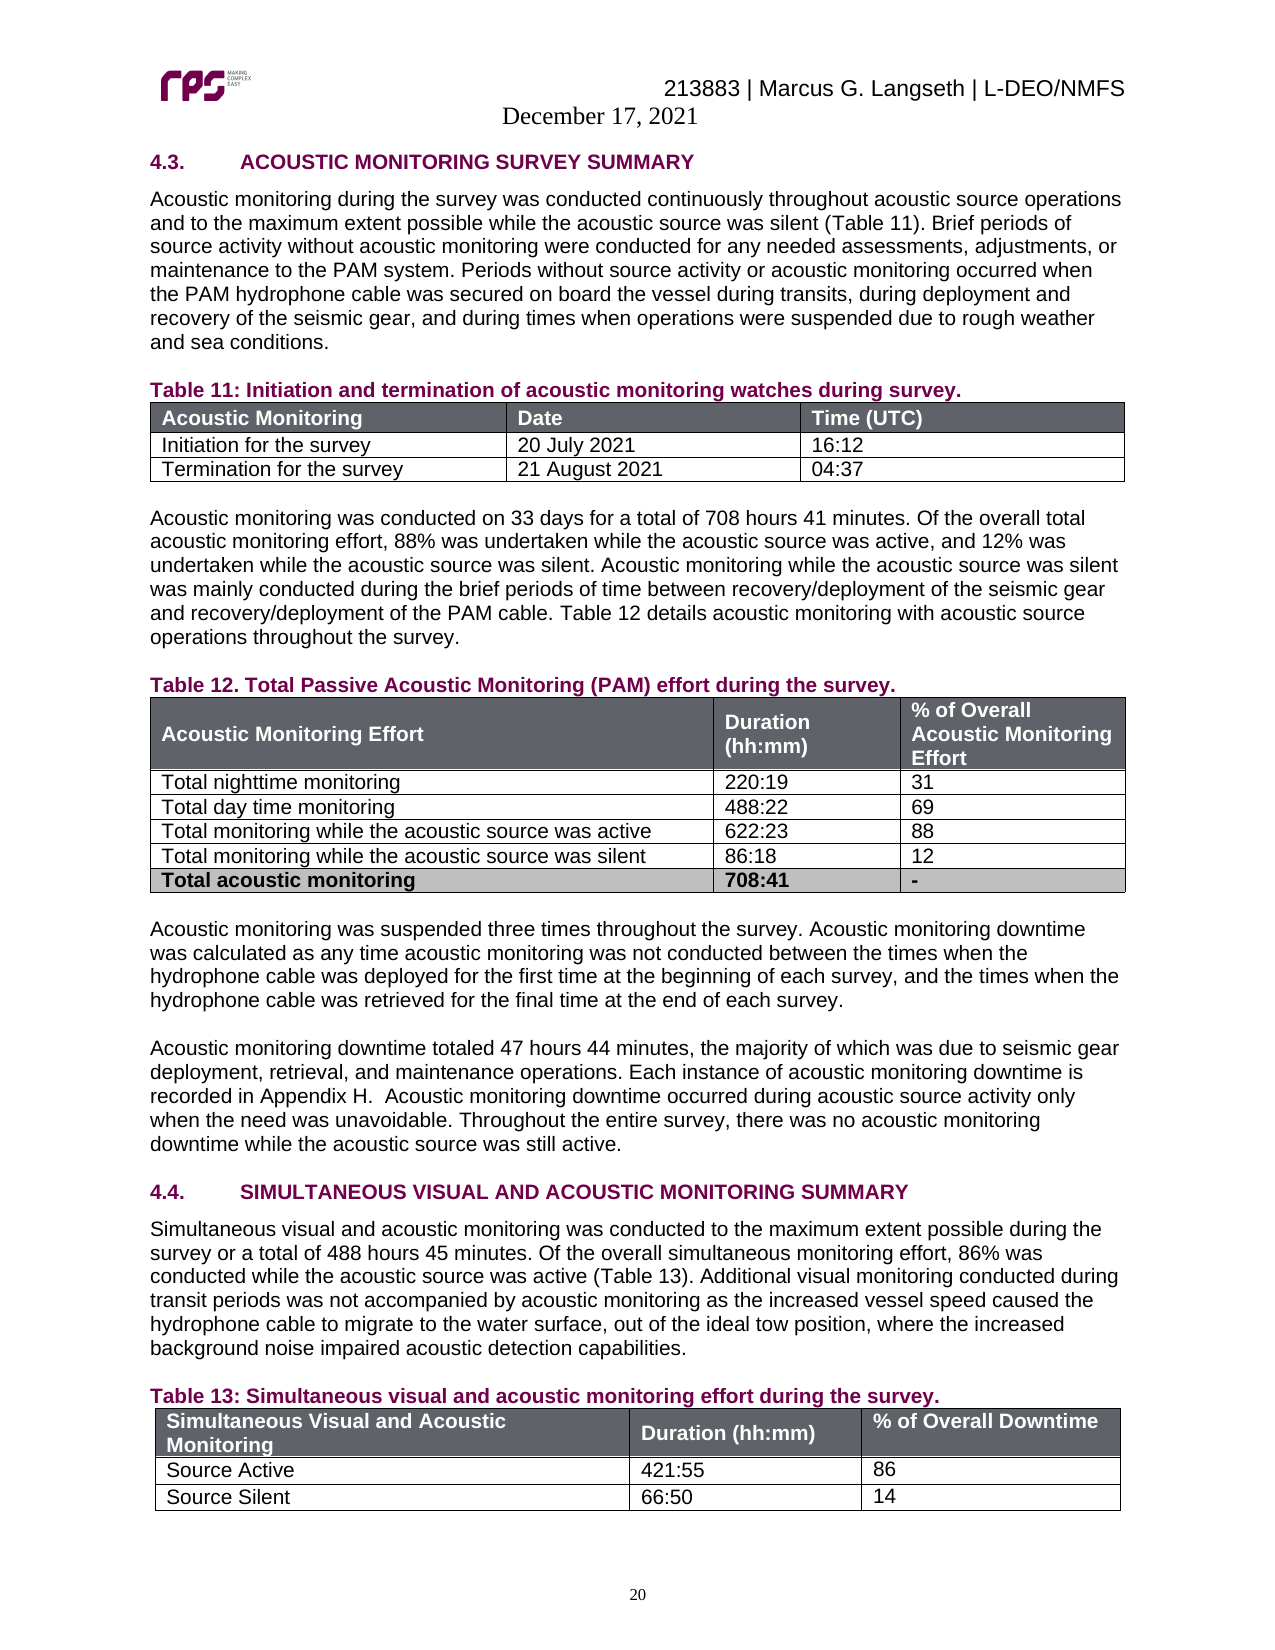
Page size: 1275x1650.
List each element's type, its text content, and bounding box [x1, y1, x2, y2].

table_header % of Overall Acoustic Monitoring Effort [901, 698, 1125, 769]
table_header Duration (hh:mm) [630, 1409, 861, 1456]
table_cell Total day time monitoring [151, 795, 713, 818]
text Acoustic monitoring downtime totaled 47 hours 44 minutes, the majority of which was due to seismic gear deployment, retrieval, and maintenance operations. Each instance of acoustic monitoring downtime is recorded in Appendix H. Acoustic monitoring downtime occurred during acoustic source activity only when the need was unavoidable. Throughout the entire survey, there was no acoustic monitoring downtime while the acoustic source was still active. [150, 1036, 1125, 1156]
table_cell 31 [901, 771, 1125, 794]
table_header % of Overall Downtime [862, 1409, 1120, 1456]
table_header Acoustic Monitoring Effort [151, 698, 713, 769]
table_cell Total monitoring while the acoustic source was silent [151, 844, 713, 867]
text Acoustic monitoring was suspended three times throughout the survey. Acoustic monitoring downtime was calculated as any time acoustic monitoring was not conducted between the times when the hydrophone cable was deployed for the first time at the beginning of each survey, and the times when the hydrophone cable was retrieved for the final time at the end of each survey. [150, 916, 1125, 1012]
text Simultaneous visual and acoustic monitoring was conducted to the maximum extent possible during the survey or a total of 488 hours 45 minutes. Of the overall simultaneous monitoring effort, 86% was conducted while the acoustic source was active (Table 13). Additional visual monitoring conducted during transit periods was not accompanied by acoustic monitoring as the increased vessel speed caused the hydrophone cable to migrate to the water surface, out of the ideal tow position, where the increased background noise impaired acoustic detection capabilities. [150, 1216, 1125, 1360]
subtitle Acoustic Monitoring Survey Summary [150, 150, 1125, 174]
table_cell - [901, 869, 1125, 892]
text Acoustic monitoring was conducted on 33 days for a total of 708 hours 41 minutes. Of the overall total acoustic monitoring effort, 88% was undertaken while the acoustic source was active, and 12% was undertaken while the acoustic source was silent. Acoustic monitoring while the acoustic source was silent was mainly conducted during the brief periods of time between recovery/deployment of the seismic gear and recovery/deployment of the PAM cable. Table 12 details acoustic monitoring with acoustic source operations throughout the survey. [150, 505, 1125, 649]
table_cell Source Silent [156, 1485, 629, 1510]
text Table 12. Total Passive Acoustic Monitoring (PAM) effort during the survey. [150, 673, 1125, 697]
table_cell 488:22 [714, 795, 900, 818]
table_cell 86 [862, 1458, 1120, 1483]
text Table 13: Simultaneous visual and acoustic monitoring effort during the survey. [150, 1384, 1125, 1408]
table_cell 16:12 [801, 433, 1124, 456]
text Table 11: Initiation and termination of acoustic monitoring watches during survey. [150, 378, 1125, 402]
table_cell Termination for the survey [151, 458, 506, 481]
table_header Time (UTC) [801, 403, 1124, 432]
table_cell 12 [901, 844, 1125, 867]
table_cell 708:41 [714, 869, 900, 892]
table_cell 220:19 [714, 771, 900, 794]
table_cell 66:50 [630, 1485, 861, 1510]
table_cell 21 August 2021 [507, 458, 800, 481]
table_cell 69 [901, 795, 1125, 818]
table_cell Total monitoring while the acoustic source was active [151, 820, 713, 843]
table_cell Source Active [156, 1458, 629, 1483]
table_cell 14 [862, 1485, 1120, 1510]
table_cell Total acoustic monitoring [151, 869, 713, 892]
table_cell 421:55 [630, 1458, 861, 1483]
table_cell Total nighttime monitoring [151, 771, 713, 794]
subtitle Simultaneous Visual and Acoustic Monitoring Summary [150, 1180, 1125, 1204]
table_cell 04:37 [801, 458, 1124, 481]
table_header Simultaneous Visual and Acoustic Monitoring [156, 1409, 629, 1456]
table_cell 20 July 2021 [507, 433, 800, 456]
table_cell Initiation for the survey [151, 433, 506, 456]
table_header Date [507, 403, 800, 432]
table_header Duration (hh:mm) [714, 698, 900, 769]
table_cell 86:18 [714, 844, 900, 867]
table_header Acoustic Monitoring [151, 403, 506, 432]
table_cell 622:23 [714, 820, 900, 843]
text Acoustic monitoring during the survey was conducted continuously throughout acoustic source operations and to the maximum extent possible while the acoustic source was silent (Table 11). Brief periods of source activity without acoustic monitoring were conducted for any needed assessments, adjustments, or maintenance to the PAM system. Periods without source activity or acoustic monitoring occurred when the PAM hydrophone cable was secured on board the vessel during transits, during deployment and recovery of the seismic gear, and during times when operations were suspended due to rough weather and sea conditions. [150, 186, 1125, 354]
table_cell 88 [901, 820, 1125, 843]
picture [150, 61, 257, 112]
